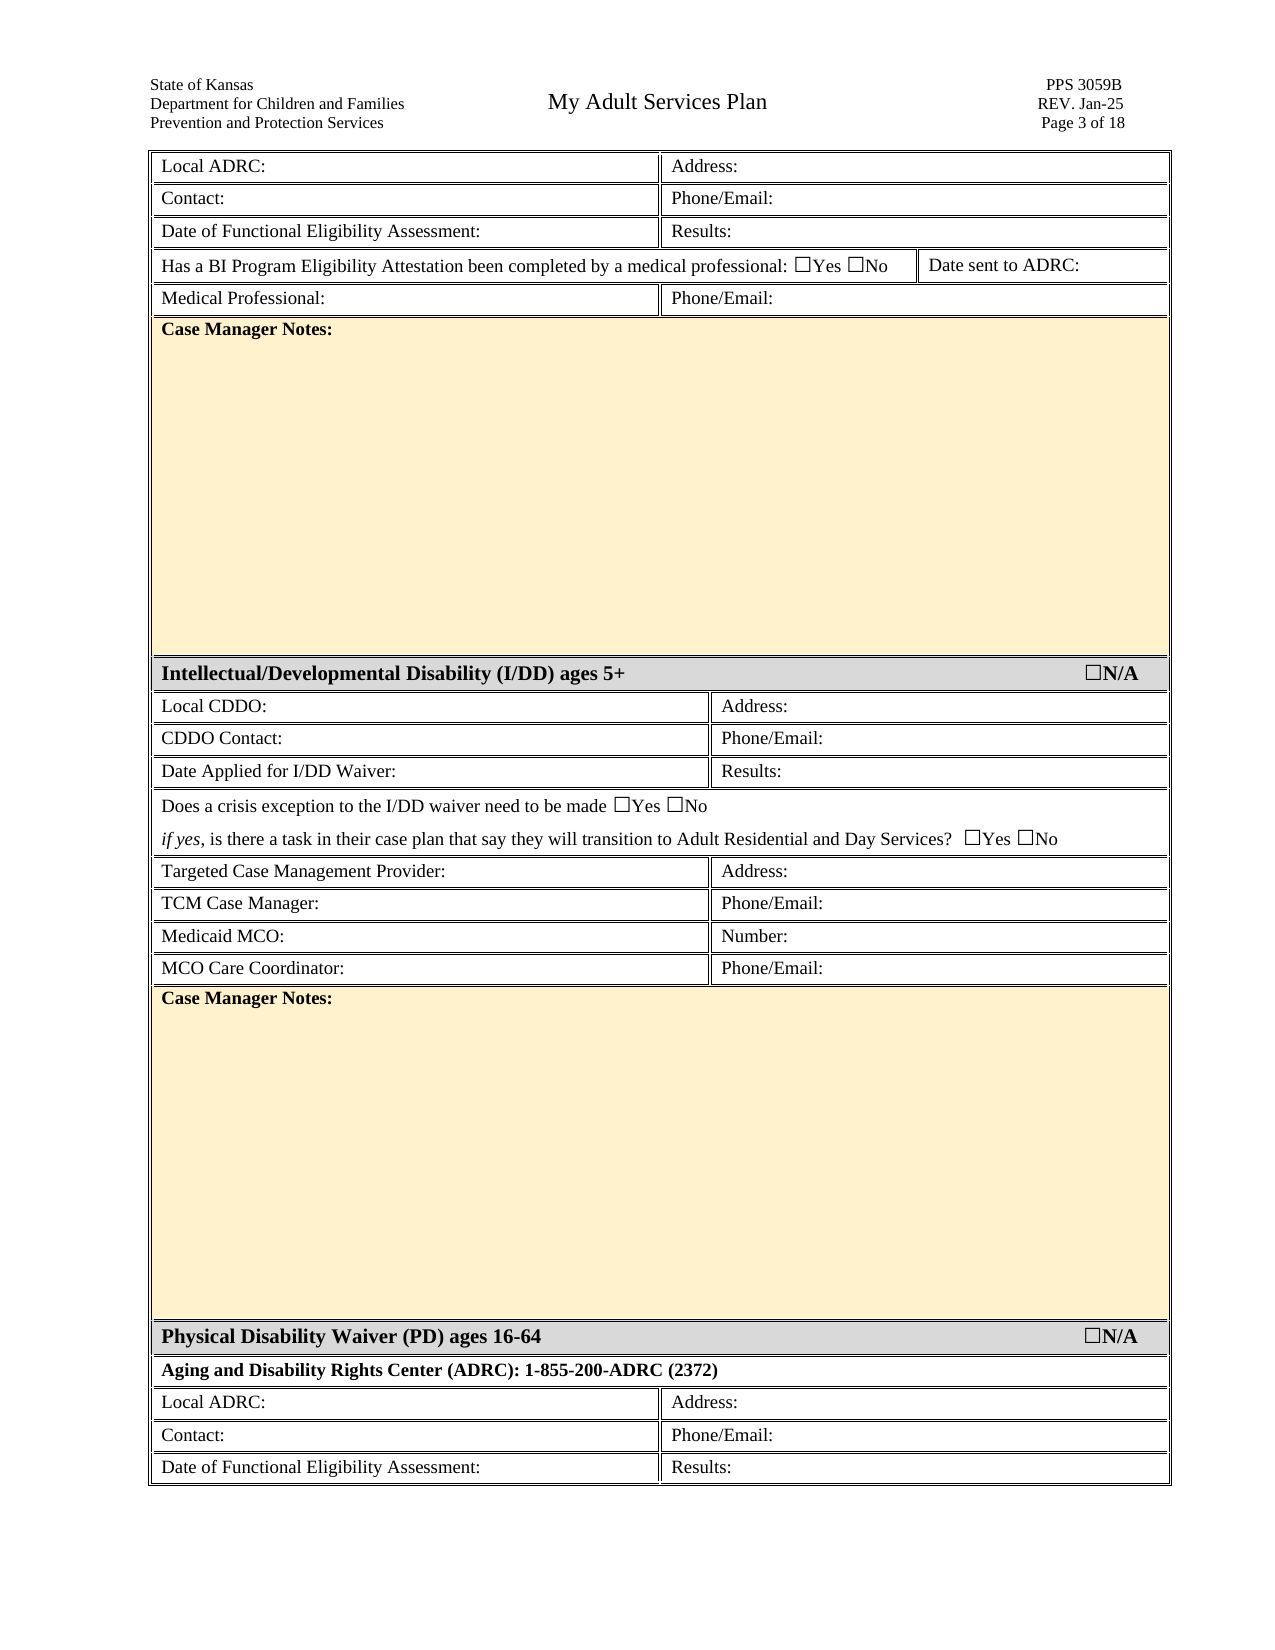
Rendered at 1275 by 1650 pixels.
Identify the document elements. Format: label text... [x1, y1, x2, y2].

table_cell Phone/Email: [660, 282, 1170, 314]
table_cell Targeted Case Management Provider: [150, 855, 710, 887]
table_cell Physical Disability Waiver (PD) ages 16-64 N/A [152, 1319, 1169, 1354]
table_cell Local ADRC: [150, 151, 660, 182]
table_cell Phone/Email: [710, 722, 1170, 754]
table_cell Address: [710, 690, 1170, 722]
table_cell Address: [710, 855, 1170, 887]
table_cell Address: [660, 1386, 1170, 1418]
table_cell Local ADRC: [150, 1386, 660, 1418]
table_cell Phone/Email: [660, 182, 1170, 214]
table_cell Number: [712, 920, 1169, 952]
table_cell Medical Professional: [150, 282, 660, 314]
table_cell Local CDDO: [150, 690, 710, 722]
table_cell Medicaid MCO: [152, 920, 708, 952]
table_cell Date Applied for I/DD Waiver: [152, 755, 708, 787]
table_cell CDDO Contact: [150, 722, 710, 754]
table_cell MCO Care Coordinator: [152, 952, 708, 984]
table_cell Date of Functional Eligibility Assessment: [152, 215, 658, 247]
table_cell Does a crisis exception to the I/DD waiver need to be made Yes No if yes, is there a task in their case plan that say they will transition to Adult Residential and Day Services? Yes No [152, 787, 1169, 855]
table_cell Date of Functional Eligibility Assessment: [152, 1451, 660, 1483]
table_cell Results: [660, 1451, 1169, 1483]
table_cell Case Manager Notes: [150, 984, 1170, 1318]
table_cell Phone/Email: [712, 952, 1169, 984]
table_cell TCM Case Manager: [150, 887, 710, 919]
table_cell Contact: [150, 182, 660, 214]
table_cell Phone/Email: [710, 887, 1170, 919]
table_cell Aging and Disability Rights Center (ADRC): 1-855-200-ADRC (2372) [150, 1354, 1170, 1386]
table_cell Case Manager Notes: [152, 315, 1169, 654]
table_cell Results: [662, 215, 1169, 247]
table_cell Intellectual/Developmental Disability (I/DD) ages 5+ N/A [152, 655, 1169, 690]
table_cell Address: [660, 153, 1169, 182]
table_cell Date sent to ADRC: [919, 247, 1169, 282]
table_cell Has a BI Program Eligibility Attestation been completed by a medical professional: Yes No [152, 247, 916, 282]
table_cell Contact: [152, 1419, 658, 1451]
table_cell Results: [712, 755, 1169, 787]
table_cell Phone/Email: [662, 1419, 1169, 1451]
